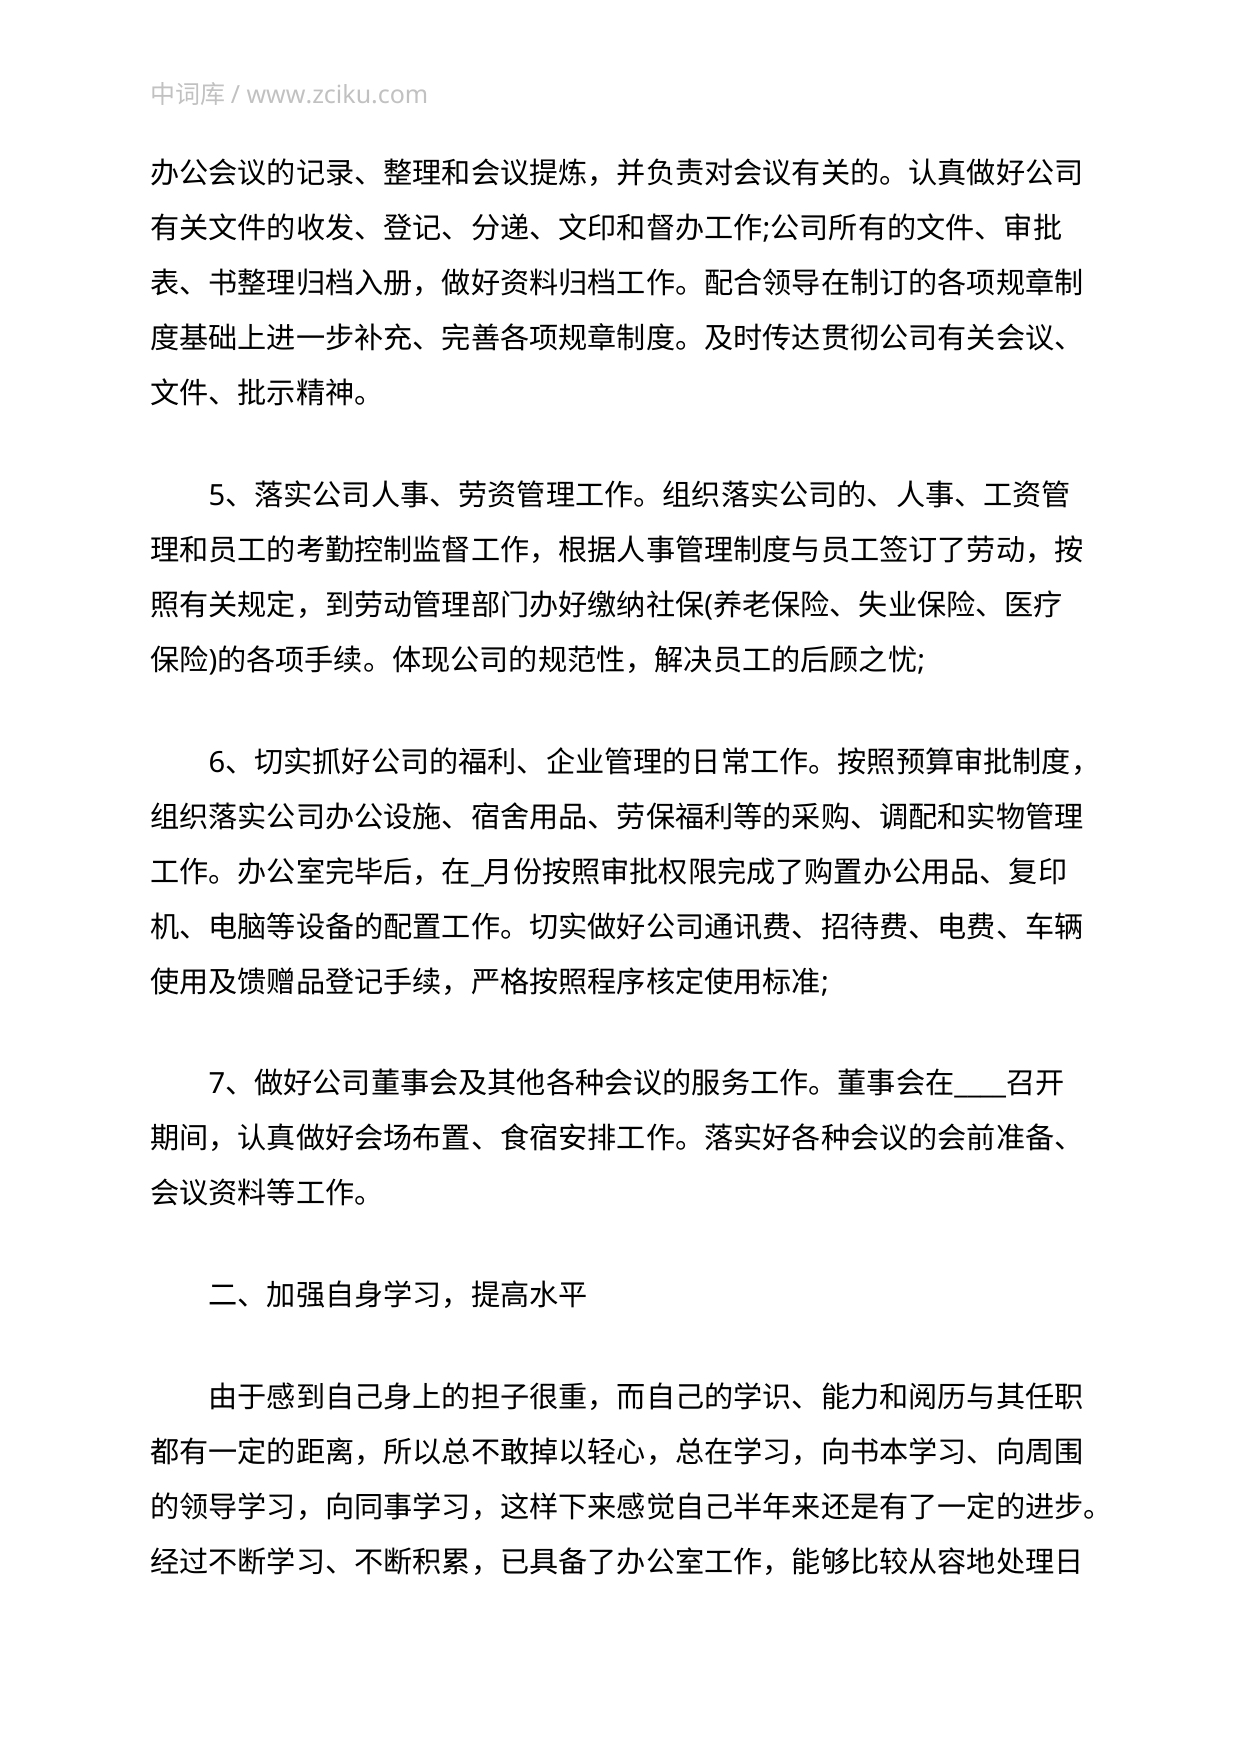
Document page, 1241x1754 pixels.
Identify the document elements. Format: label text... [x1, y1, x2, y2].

text 7、做好公司董事会及其他各种会议的服务工作。董事会在____召开期间，认真做好会场布置、食宿安排工作。落实好各种会议的会前准备、会议资料等工作。 [150, 1060, 1090, 1212]
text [150, 150, 1090, 412]
text 5、落实公司人事、劳资管理工作。组织落实公司的、人事、工资管理和员工的考勤控制监督工作，根据人事管理制度与员工签订了劳动，按照有关规定，到劳动管理部门办好缴纳社保(养老保险、失业保险、医疗保险)的各项手续。体现公司的规范性，解决员工的后顾之忧; [150, 471, 1090, 679]
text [150, 1373, 1090, 1581]
text 二、加强自身学习，提高水平 [150, 1272, 1090, 1314]
text 6、切实抓好公司的福利、企业管理的日常工作。按照预算审批制度，组织落实公司办公设施、宿舍用品、劳保福利等的采购、调配和实物管理工作。办公室完毕后，在_月份按照审批权限完成了购置办公用品、复印机、电脑等设备的配置工作。切实做好公司通讯费、招待费、电费、车辆使用及馈赠品登记手续，严格按照程序核定使用标准; [150, 738, 1090, 1001]
